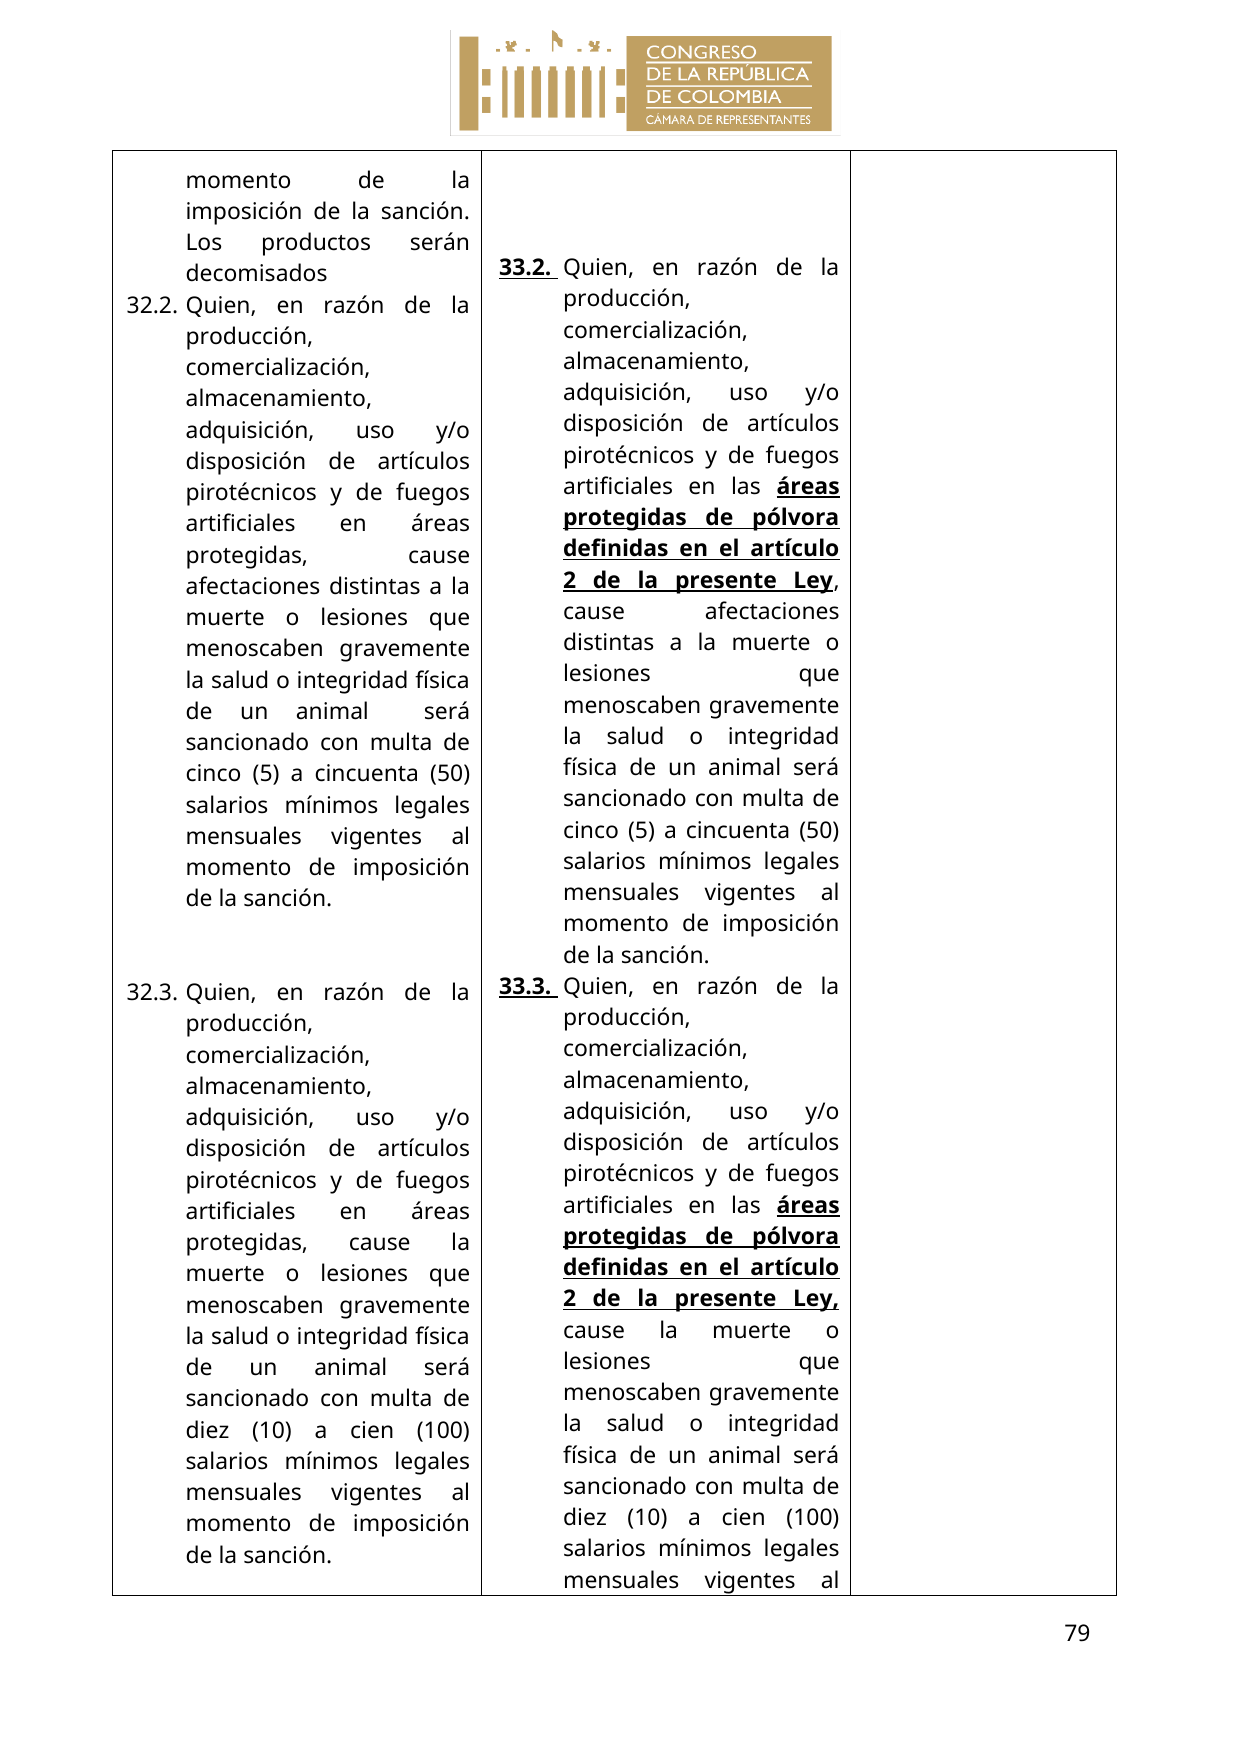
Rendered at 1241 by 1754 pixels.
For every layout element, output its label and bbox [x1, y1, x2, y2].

table_cell [482, 151, 850, 1595]
table_cell [113, 151, 481, 1595]
table_cell [851, 151, 1116, 1595]
picture [450, 30, 841, 136]
